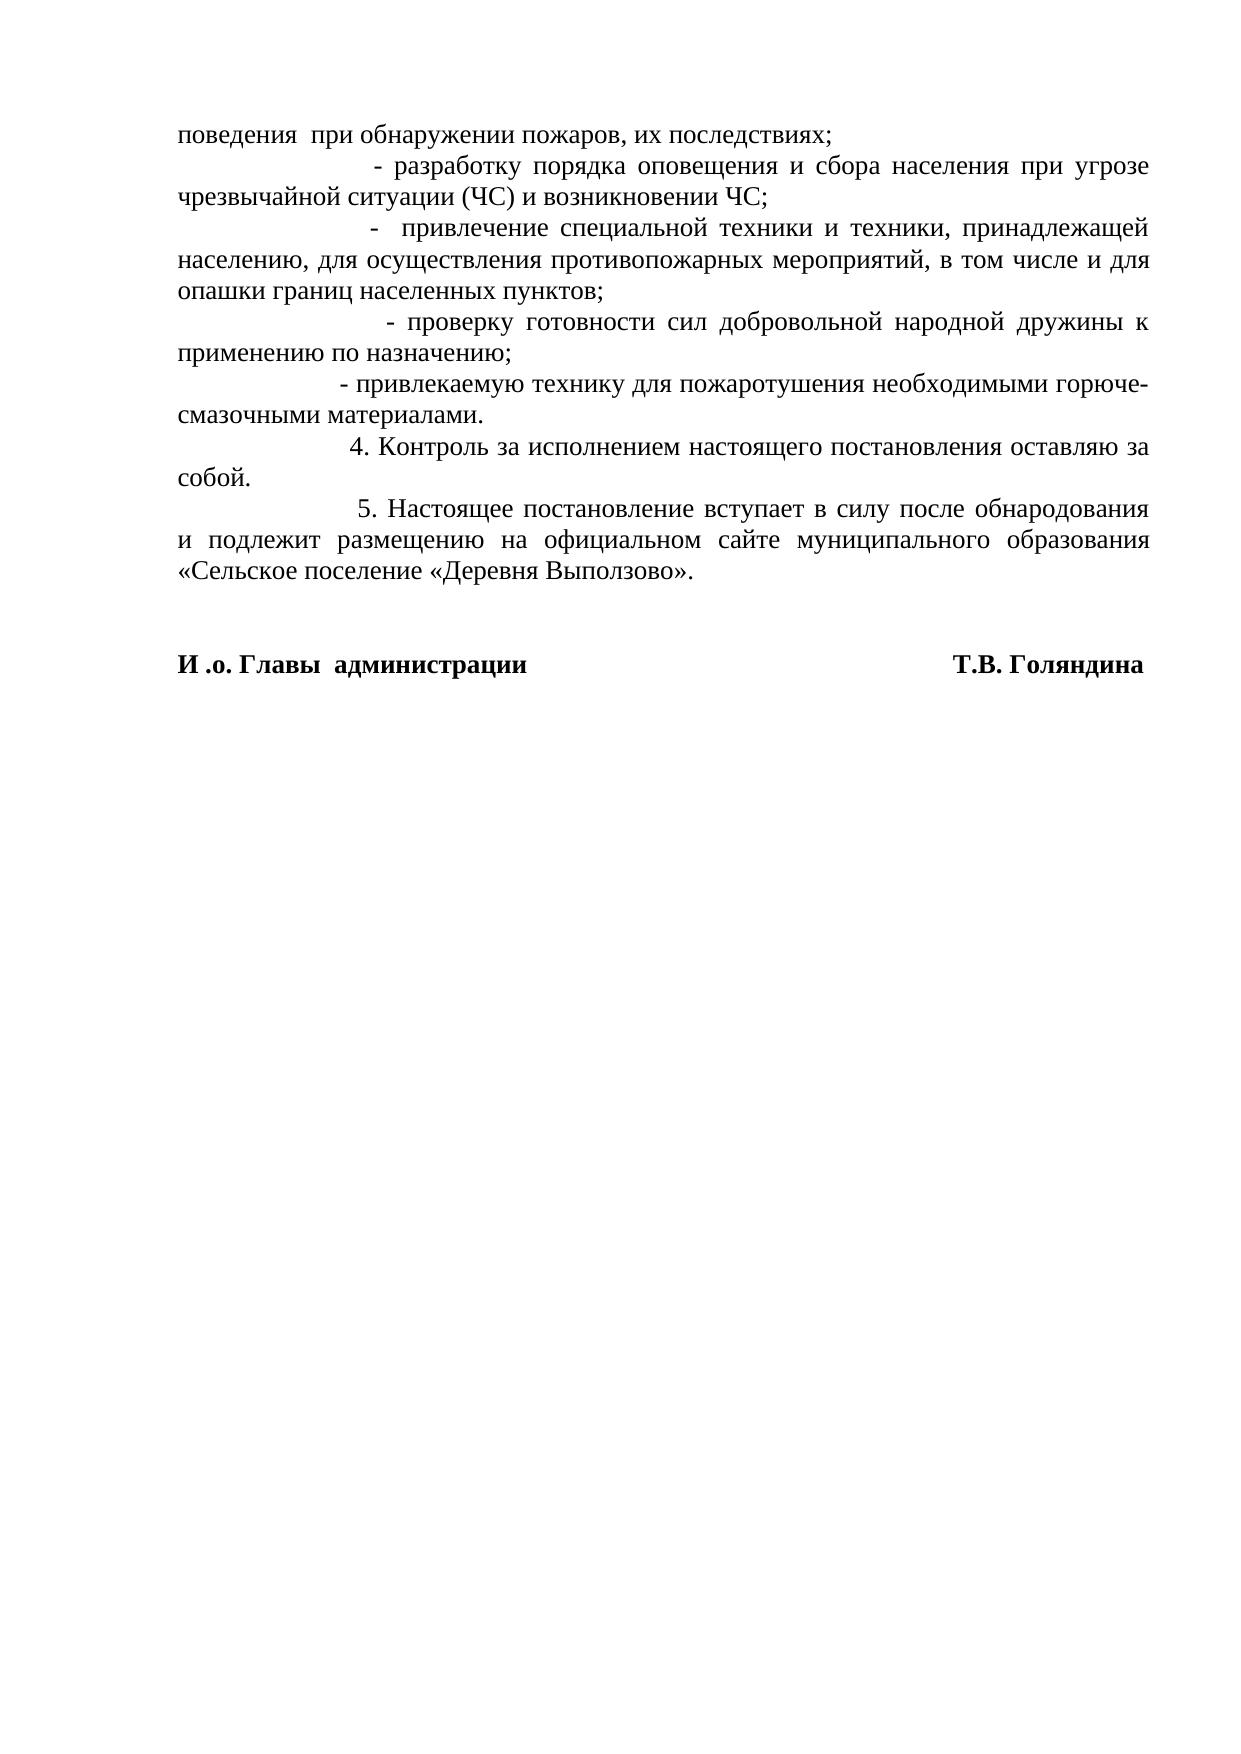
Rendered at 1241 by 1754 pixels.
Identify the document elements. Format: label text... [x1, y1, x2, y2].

text 4. Контроль за исполнением настоящего постановления оставляю за собой. [177, 429, 1152, 492]
text - привлекаемую технику для пожаротушения необходимыми горюче- смазочными материалами. [177, 367, 1152, 429]
text - проверку готовности сил добровольной народной дружины к применению по назначению; [177, 305, 1152, 367]
text - разработку порядка оповещения и сбора населения при угрозе чрезвычайной ситуации (ЧС) и возникновении ЧС; [177, 149, 1152, 212]
text - привлечение специальной техники и техники, принадлежащей населению, для осуществления противопожарных мероприятий, в том числе и для опашки границ населенных пунктов; [177, 212, 1152, 305]
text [177, 118, 1152, 149]
text И .о. Главы администрации Т.В. Голяндина [177, 648, 1152, 679]
text 5. Настоящее постановление вступает в силу после обнародования и подлежит размещению на официальном сайте муниципального образования «Сельское поселение «Деревня Выползово». [177, 492, 1152, 585]
